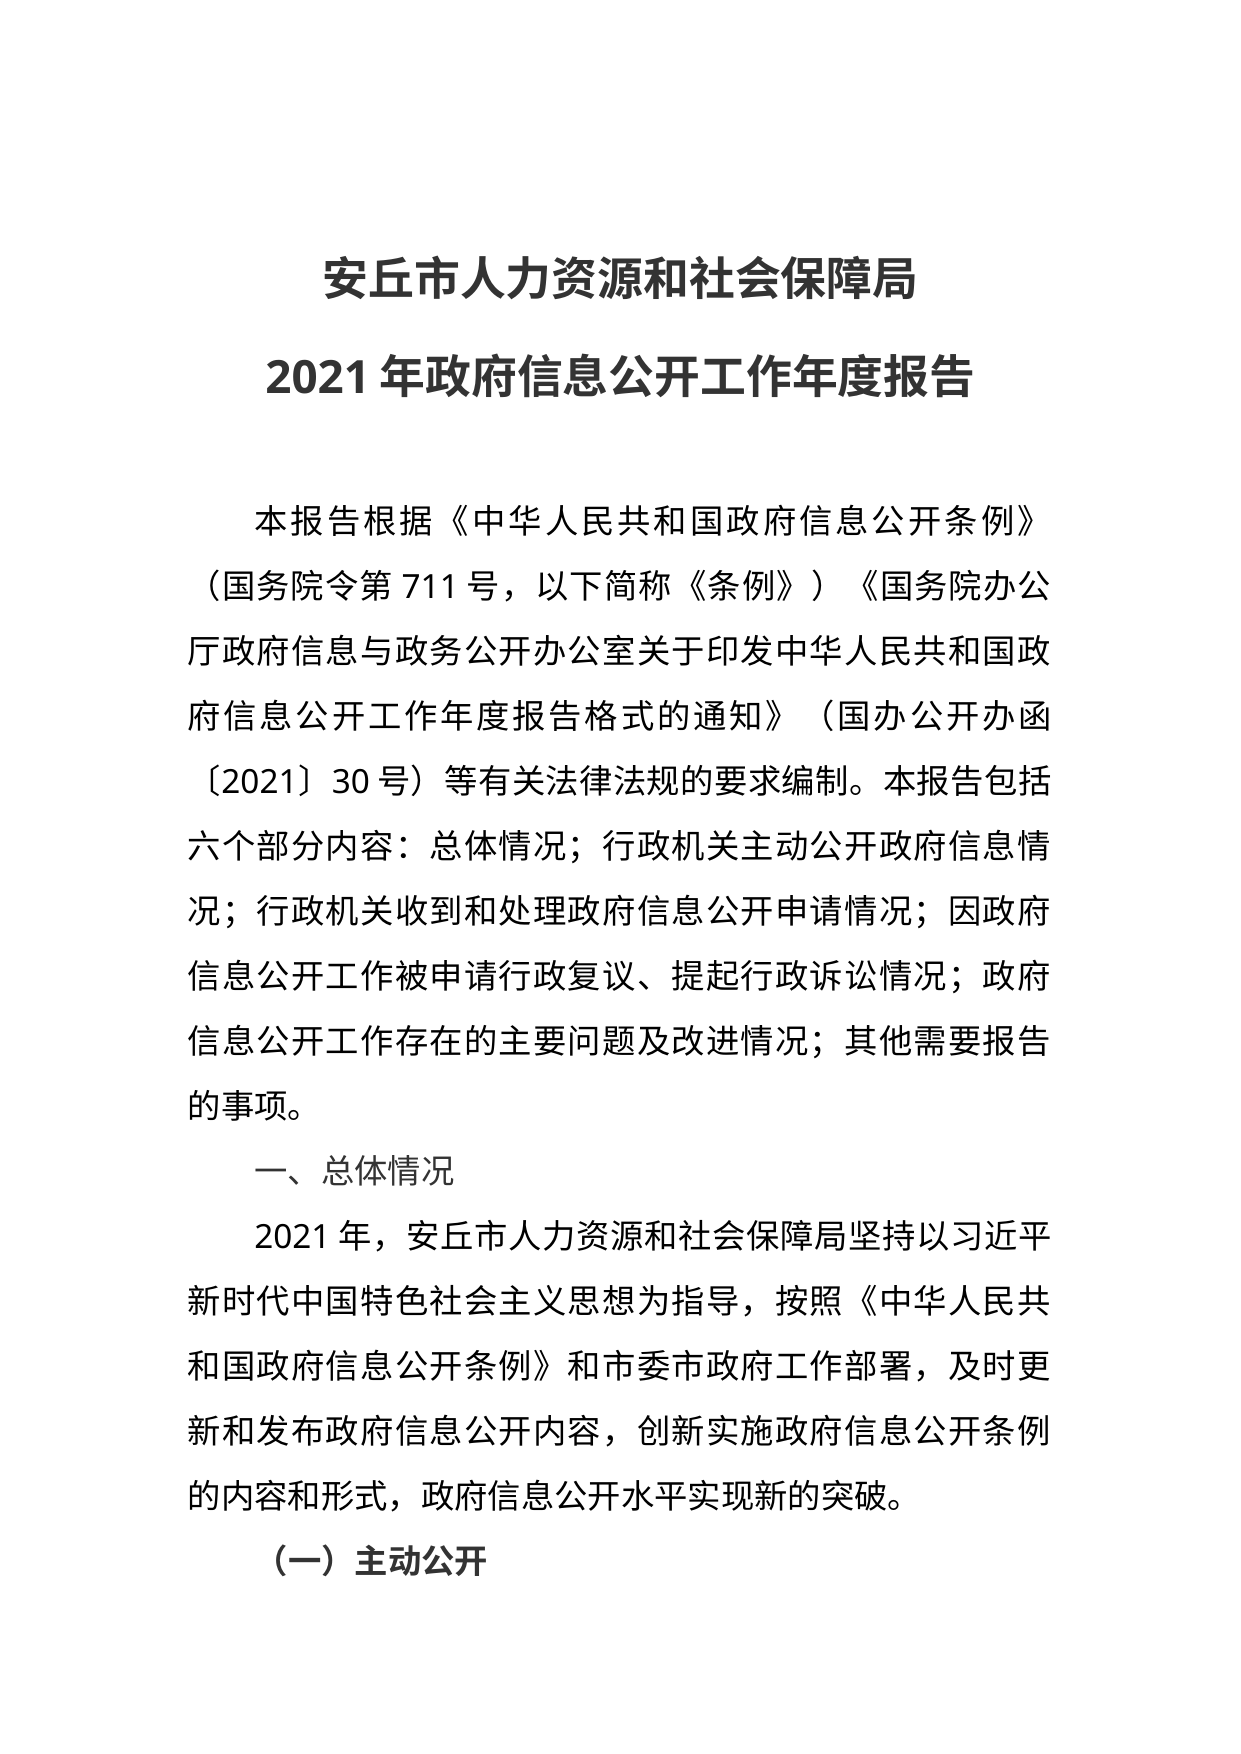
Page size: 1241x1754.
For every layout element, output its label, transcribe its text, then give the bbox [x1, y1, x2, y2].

text 本报告根据《中华人民共和国政府信息公开条例》（国务院令第711号，以下简称《条例》）《国务院办公厅政府信息与政务公开办公室关于印发中华人民共和国政府信息公开工作年度报告格式的通知》（国办公开办函〔2021〕30号）等有关法律法规的要求编制。本报告包括六个部分内容：总体情况；行政机关主动公开政府信息情况；行政机关收到和处理政府信息公开申请情况；因政府信息公开工作被申请行政复议、提起行政诉讼情况；政府信息公开工作存在的主要问题及改进情况；其他需要报告的事项。 [187, 487, 1053, 1137]
text 一、总体情况 [187, 1137, 1053, 1202]
text 2021年政府信息公开工作年度报告 [187, 324, 1053, 422]
text 2021年，安丘市人力资源和社会保障局坚持以习近平新时代中国特色社会主义思想为指导，按照《中华人民共和国政府信息公开条例》和市委市政府工作部署，及时更新和发布政府信息公开内容，创新实施政府信息公开条例的内容和形式，政府信息公开水平实现新的突破。 [187, 1202, 1053, 1527]
text （一）主动公开 [187, 1527, 1053, 1592]
text 安丘市人力资源和社会保障局 [187, 227, 1053, 324]
